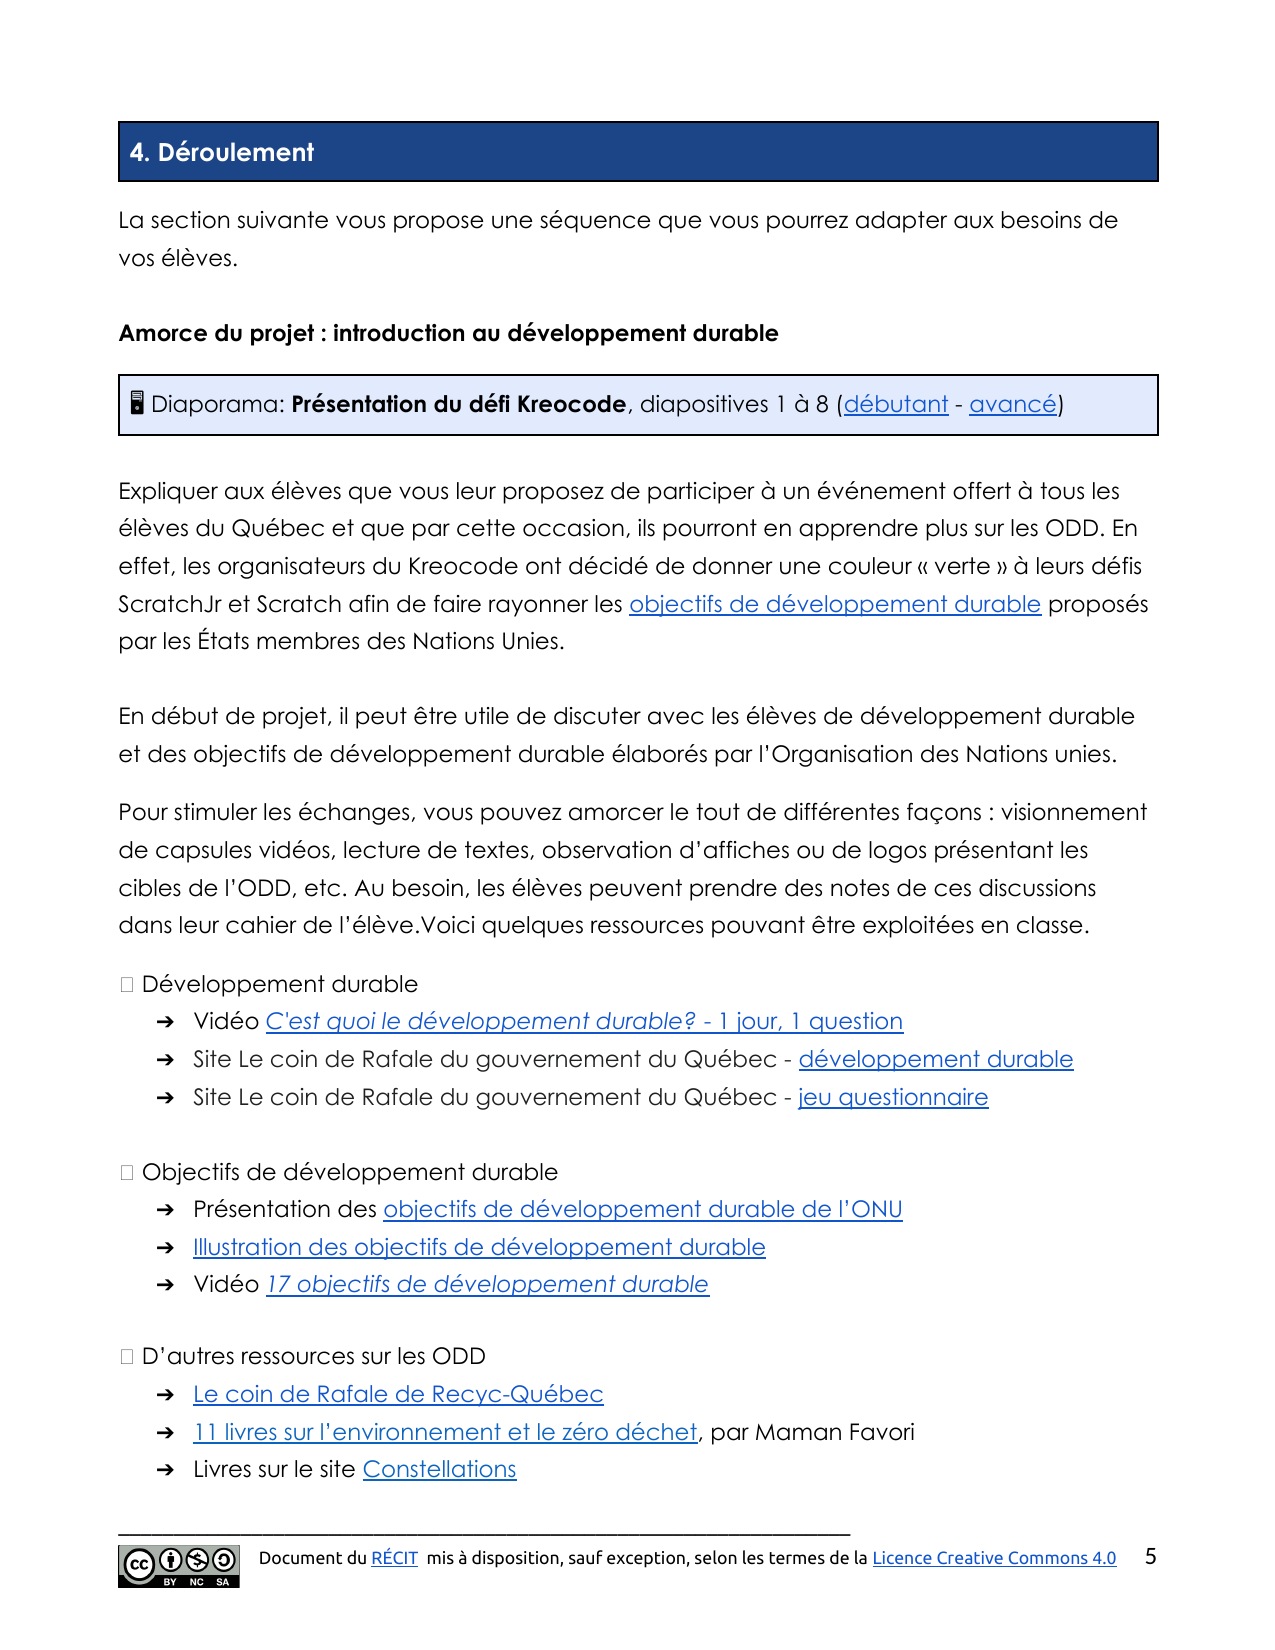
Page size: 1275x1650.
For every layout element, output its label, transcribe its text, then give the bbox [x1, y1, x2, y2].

text 📑 D’autres ressources sur les ODD [118, 1339, 1157, 1372]
text En début de projet, il peut être utile de discuter avec les élèves de développement durable et des objectifs de développement durable élaborés par l’Organisation des Nations unies. [118, 699, 1157, 769]
list Le coin de Rafale de Recyc-Québec [156, 1377, 1157, 1409]
list Site Le coin de Rafale du gouvernement du Québec - jeu questionnaire [156, 1079, 1157, 1112]
table_header 4. Déroulement [120, 123, 1157, 180]
table_header 🖥️ Diaporama: Présentation du défi Kreocode, diapositives 1 à 8 (débutant - avancé) [120, 376, 1157, 434]
text 📑 Objectifs de développement durable [118, 1154, 1157, 1187]
list Site Le coin de Rafale du gouvernement du Québec - développement durable [156, 1042, 1157, 1074]
list Présentation des objectifs de développement durable de l’ONU [156, 1192, 1157, 1225]
picture [118, 1545, 240, 1588]
text Expliquer aux élèves que vous leur proposez de participer à un événement offert à tous les élèves du Québec et que par cette occasion, ils pourront en apprendre plus sur les ODD. En effet, les organisateurs du Kreocode ont décidé de donner une couleur « verte » à leurs défis ScratchJr et Scratch afin de faire rayonner les objectifs de développement durable proposés par les États membres des Nations Unies. [118, 473, 1157, 657]
list Livres sur le site Constellations [156, 1452, 1157, 1484]
list Vidéo 17 objectifs de développement durable [156, 1267, 1157, 1300]
list Vidéo C'est quoi le développement durable? - 1 jour, 1 question [156, 1004, 1157, 1037]
subtitle Amorce du projet : introduction au développement durable [118, 315, 1157, 348]
list Illustration des objectifs de développement durable [156, 1229, 1157, 1262]
text 📑 Développement durable [118, 966, 1157, 999]
text Pour stimuler les échanges, vous pouvez amorcer le tout de différentes façons : visionnement de capsules vidéos, lecture de textes, observation d’affiches ou de logos présentant les cibles de l’ODD, etc. Au besoin, les élèves peuvent prendre des notes de ces discussions dans leur cahier de l’élève.Voici quelques ressources pouvant être exploitées en classe. [118, 795, 1157, 941]
text La section suivante vous propose une séquence que vous pourrez adapter aux besoins de vos élèves. [118, 203, 1157, 273]
list 11 livres sur l’environnement et le zéro déchet, par Maman Favori [156, 1414, 1157, 1447]
